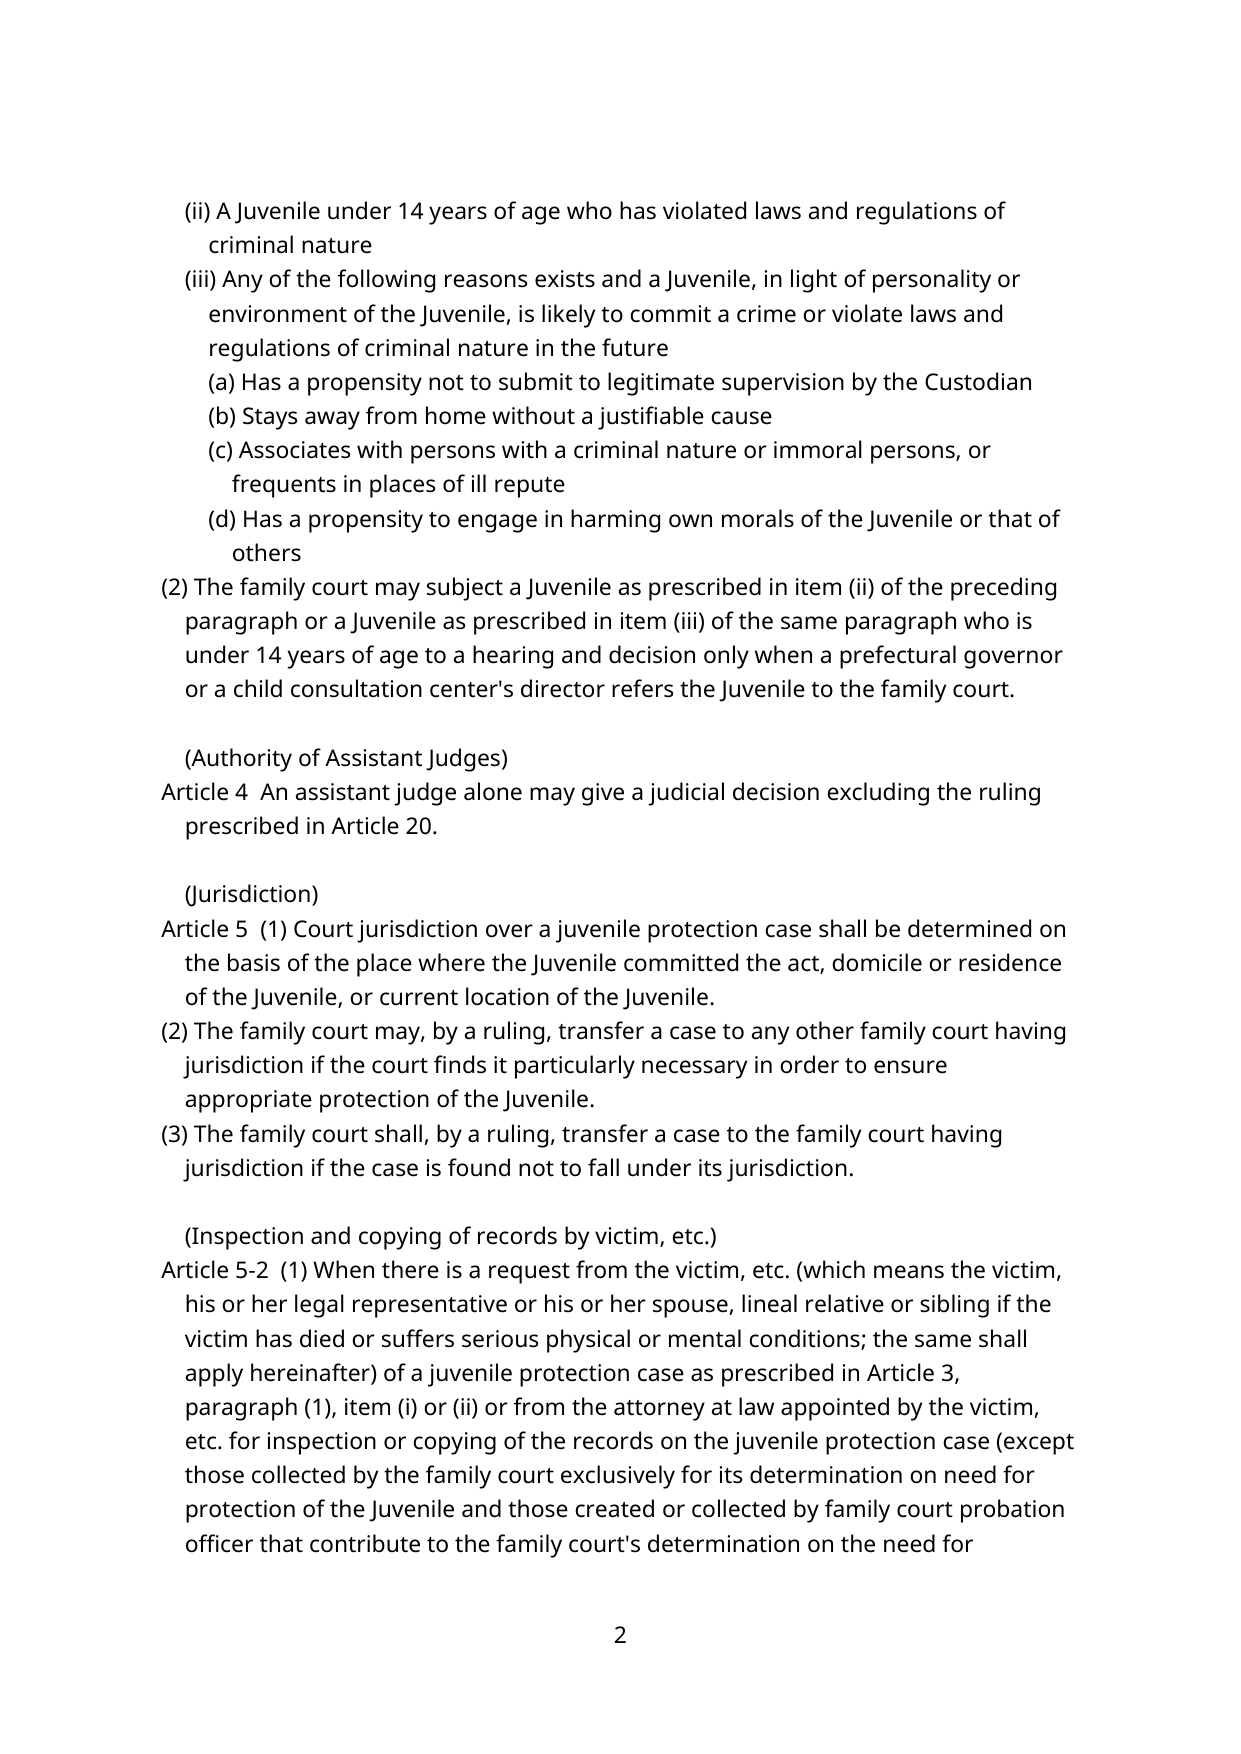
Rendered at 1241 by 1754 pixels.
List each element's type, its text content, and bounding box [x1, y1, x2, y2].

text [161, 1253, 1079, 1560]
text (Inspection and copying of records by victim, etc.) [184, 1219, 1079, 1253]
text (2) The family court may subject a Juvenile as prescribed in item (ii) of the preceding paragraph or a Juvenile as prescribed in item (iii) of the same paragraph who is under 14 years of age to a hearing and decision only when a prefectural governor or a child consultation center's director refers the Juvenile to the family court. [161, 569, 1079, 706]
text (d) Has a propensity to engage in harming own morals of the Juvenile or that of others [207, 501, 1079, 569]
text (c) Associates with persons with a criminal nature or immoral persons, or frequents in places of ill repute [207, 433, 1079, 501]
text Article 5 (1) Court jurisdiction over a juvenile protection case shall be determined on the basis of the place where the Juvenile committed the act, domicile or residence of the Juvenile, or current location of the Juvenile. [161, 911, 1079, 1014]
text Article 4 An assistant judge alone may give a judicial decision excluding the ruling prescribed in Article 20. [161, 774, 1079, 843]
text (3) The family court shall, by a ruling, transfer a case to the family court having jurisdiction if the case is found not to fall under its jurisdiction. [161, 1116, 1079, 1184]
text (a) Has a propensity not to submit to legitimate supervision by the Custodian [207, 364, 1079, 399]
text (2) The family court may, by a ruling, transfer a case to any other family court having jurisdiction if the court finds it particularly necessary in order to ensure appropriate protection of the Juvenile. [161, 1014, 1079, 1116]
text (iii) Any of the following reasons exists and a Juvenile, in light of personality or environment of the Juvenile, is likely to commit a crime or violate laws and regulations of criminal nature in the future [184, 262, 1079, 364]
text (Authority of Assistant Judges) [184, 740, 1079, 774]
text (b) Stays away from home without a justifiable cause [207, 399, 1079, 433]
text (ii) A Juvenile under 14 years of age who has violated laws and regulations of criminal nature [184, 194, 1079, 262]
text (Jurisdiction) [184, 877, 1079, 911]
